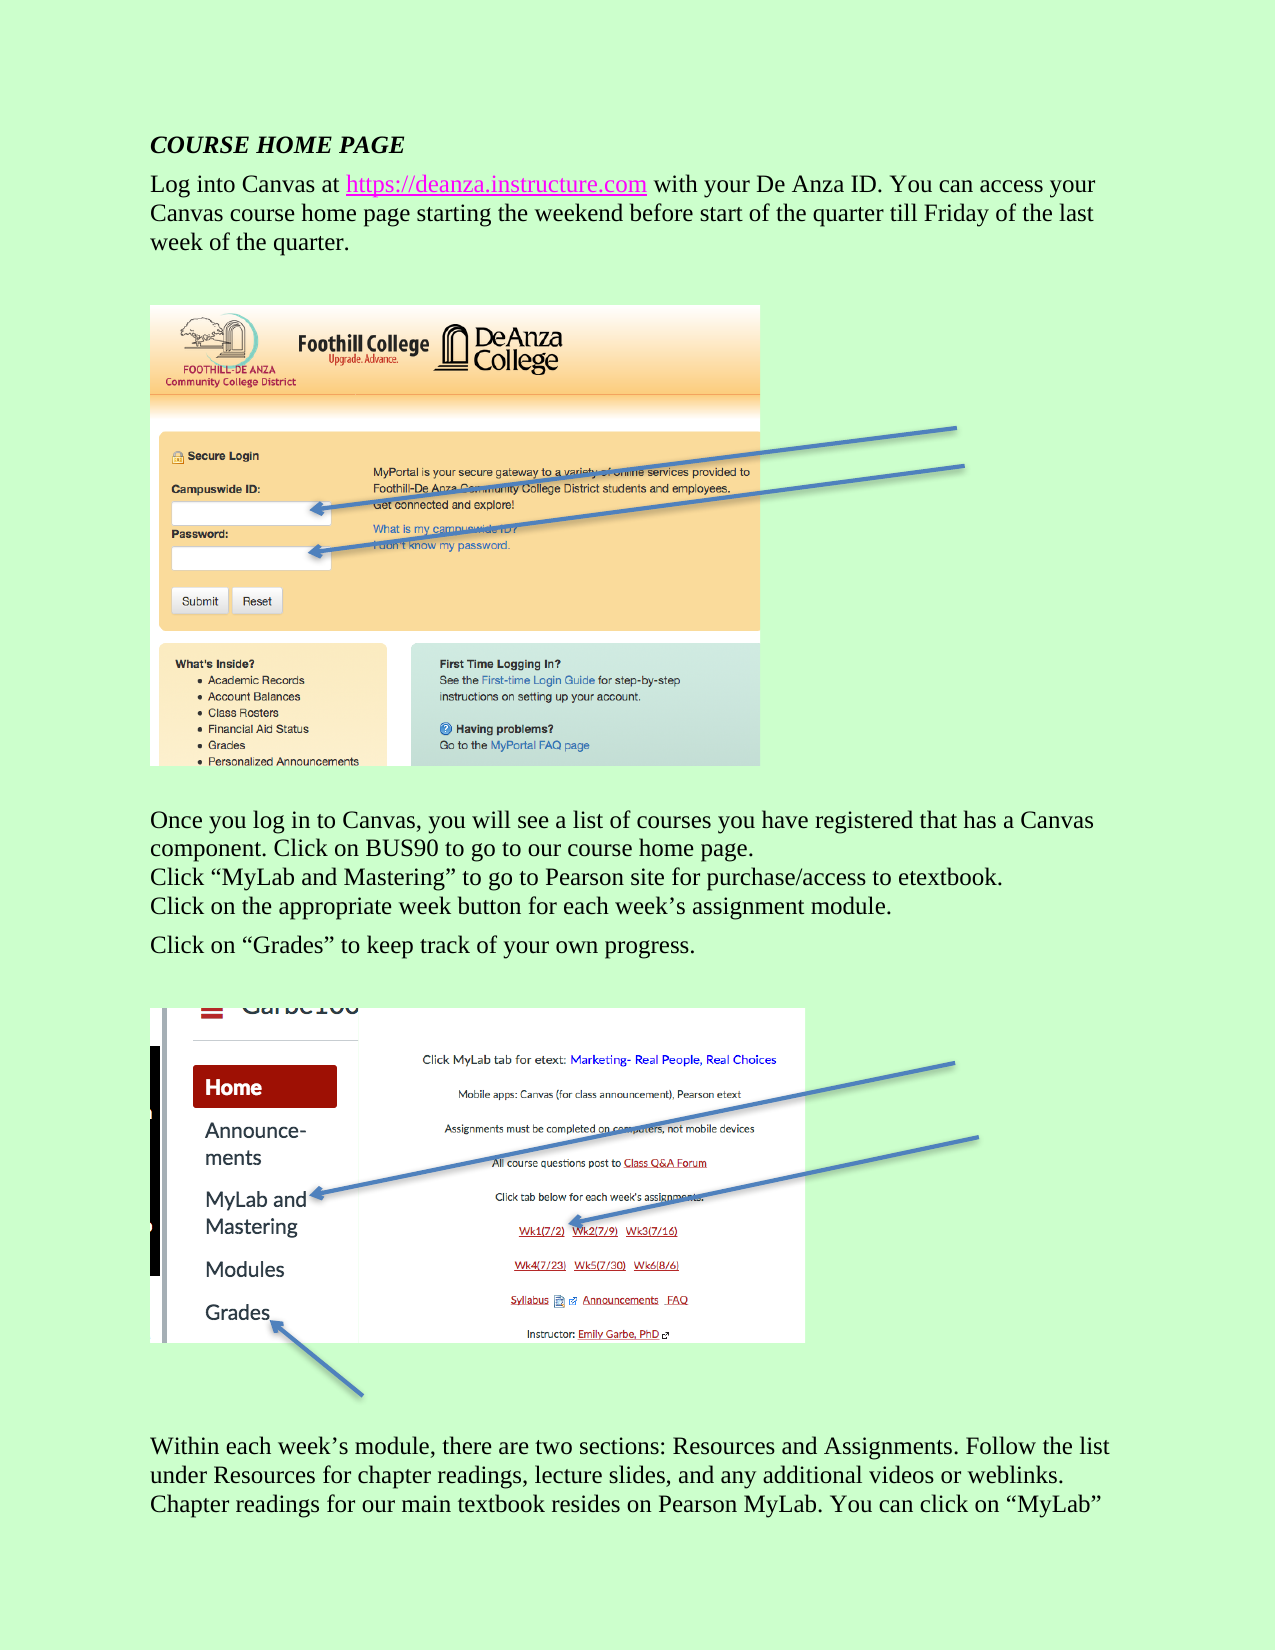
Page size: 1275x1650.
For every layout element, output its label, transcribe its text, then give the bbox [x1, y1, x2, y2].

picture [150, 1008, 806, 1343]
text Once you log in to Canvas, you will see a list of courses you have registered that has a Canvas component. Click on BUS90 to go to our course home page. [150, 805, 1125, 862]
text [150, 1431, 1125, 1518]
picture [150, 305, 761, 766]
text Log into Canvas at https://deanza.instructure.com with your De Anza ID. You can access your Canvas course home page starting the weekend before start of the quarter till Friday of the last week of the quarter. [150, 169, 1125, 256]
text Click on the appropriate week button for each week’s assignment module. [150, 891, 1125, 920]
text Click on “Grades” to keep track of your own progress. [150, 930, 1125, 959]
text COURSE HOME PAGE [150, 130, 1125, 159]
text Click “MyLab and Mastering” to go to Pearson site for purchase/access to etextbook. [150, 862, 1125, 891]
